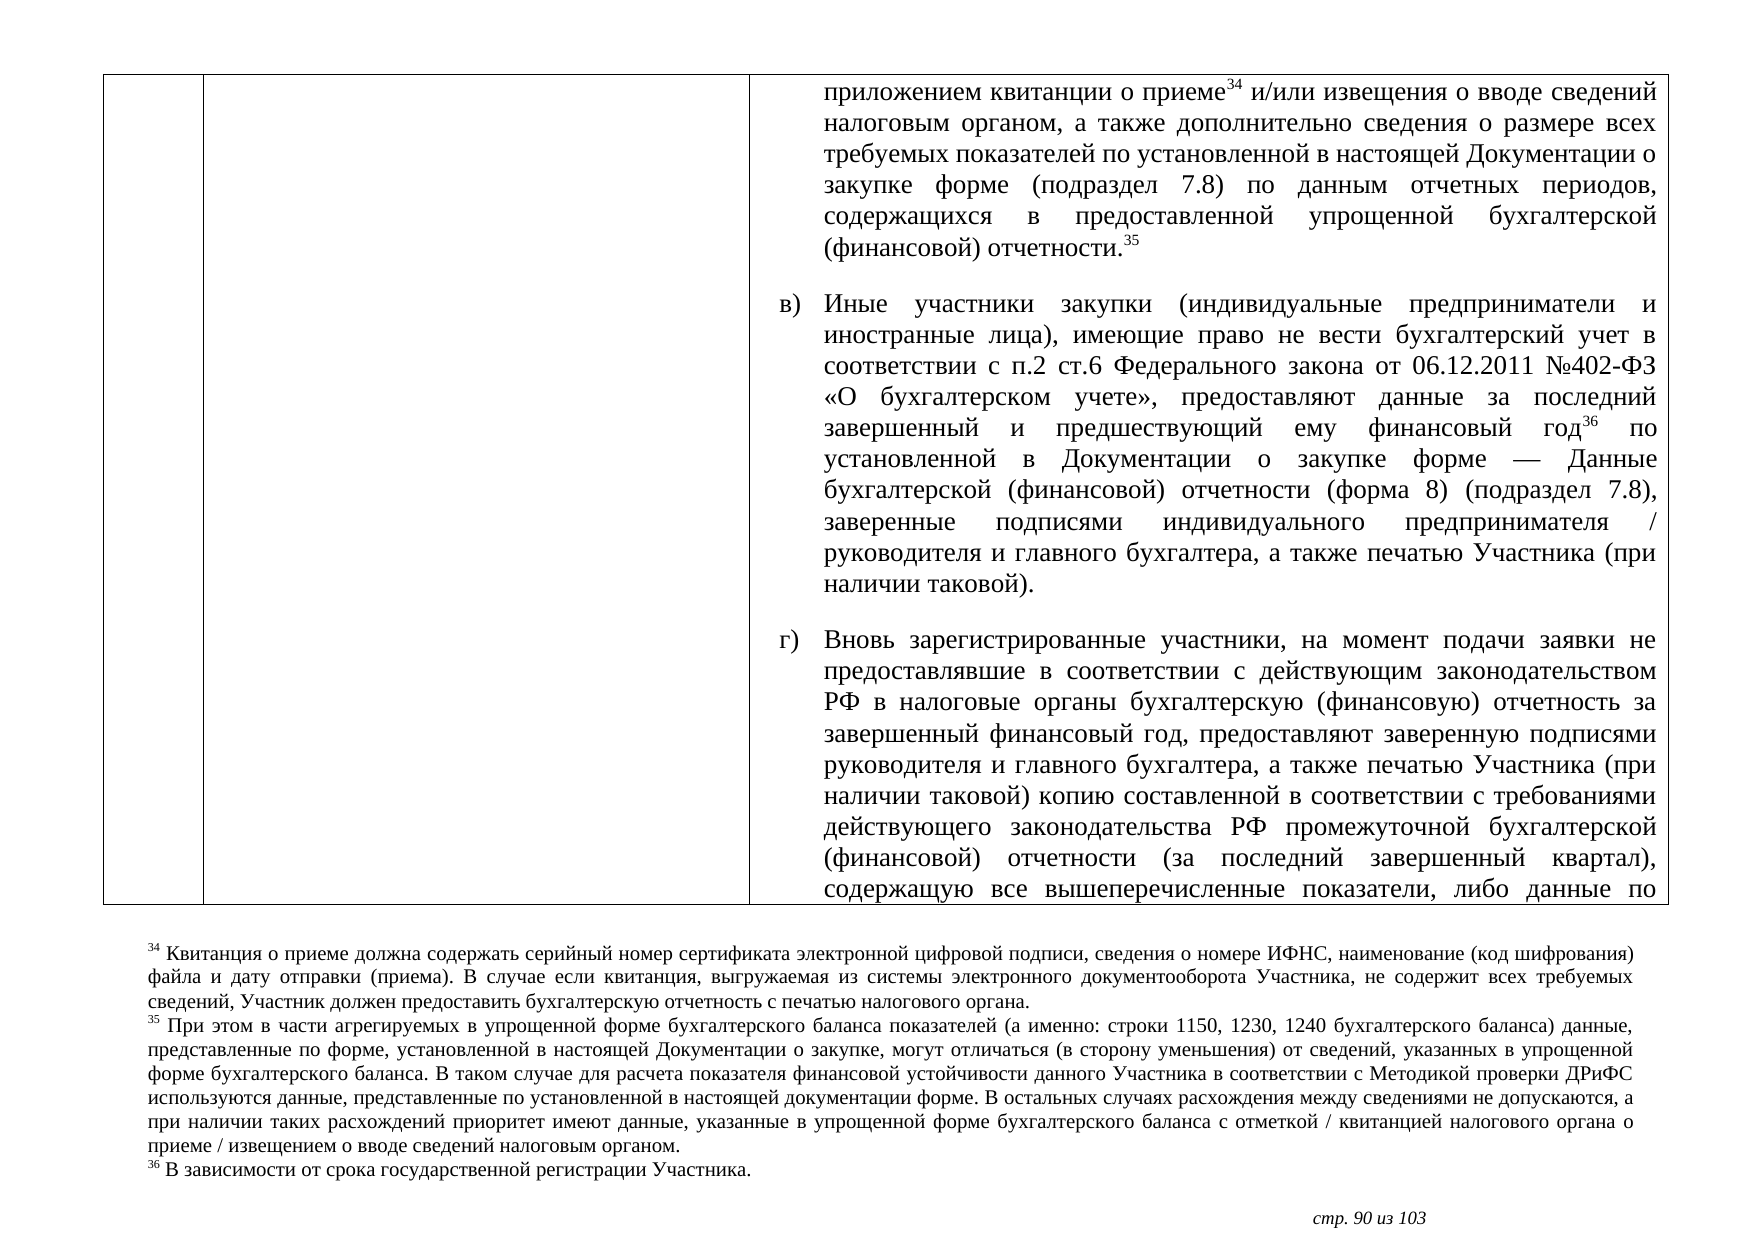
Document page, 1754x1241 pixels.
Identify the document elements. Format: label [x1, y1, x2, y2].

table_cell [204, 75, 749, 903]
table_cell [104, 75, 203, 903]
table_cell [750, 75, 1668, 903]
